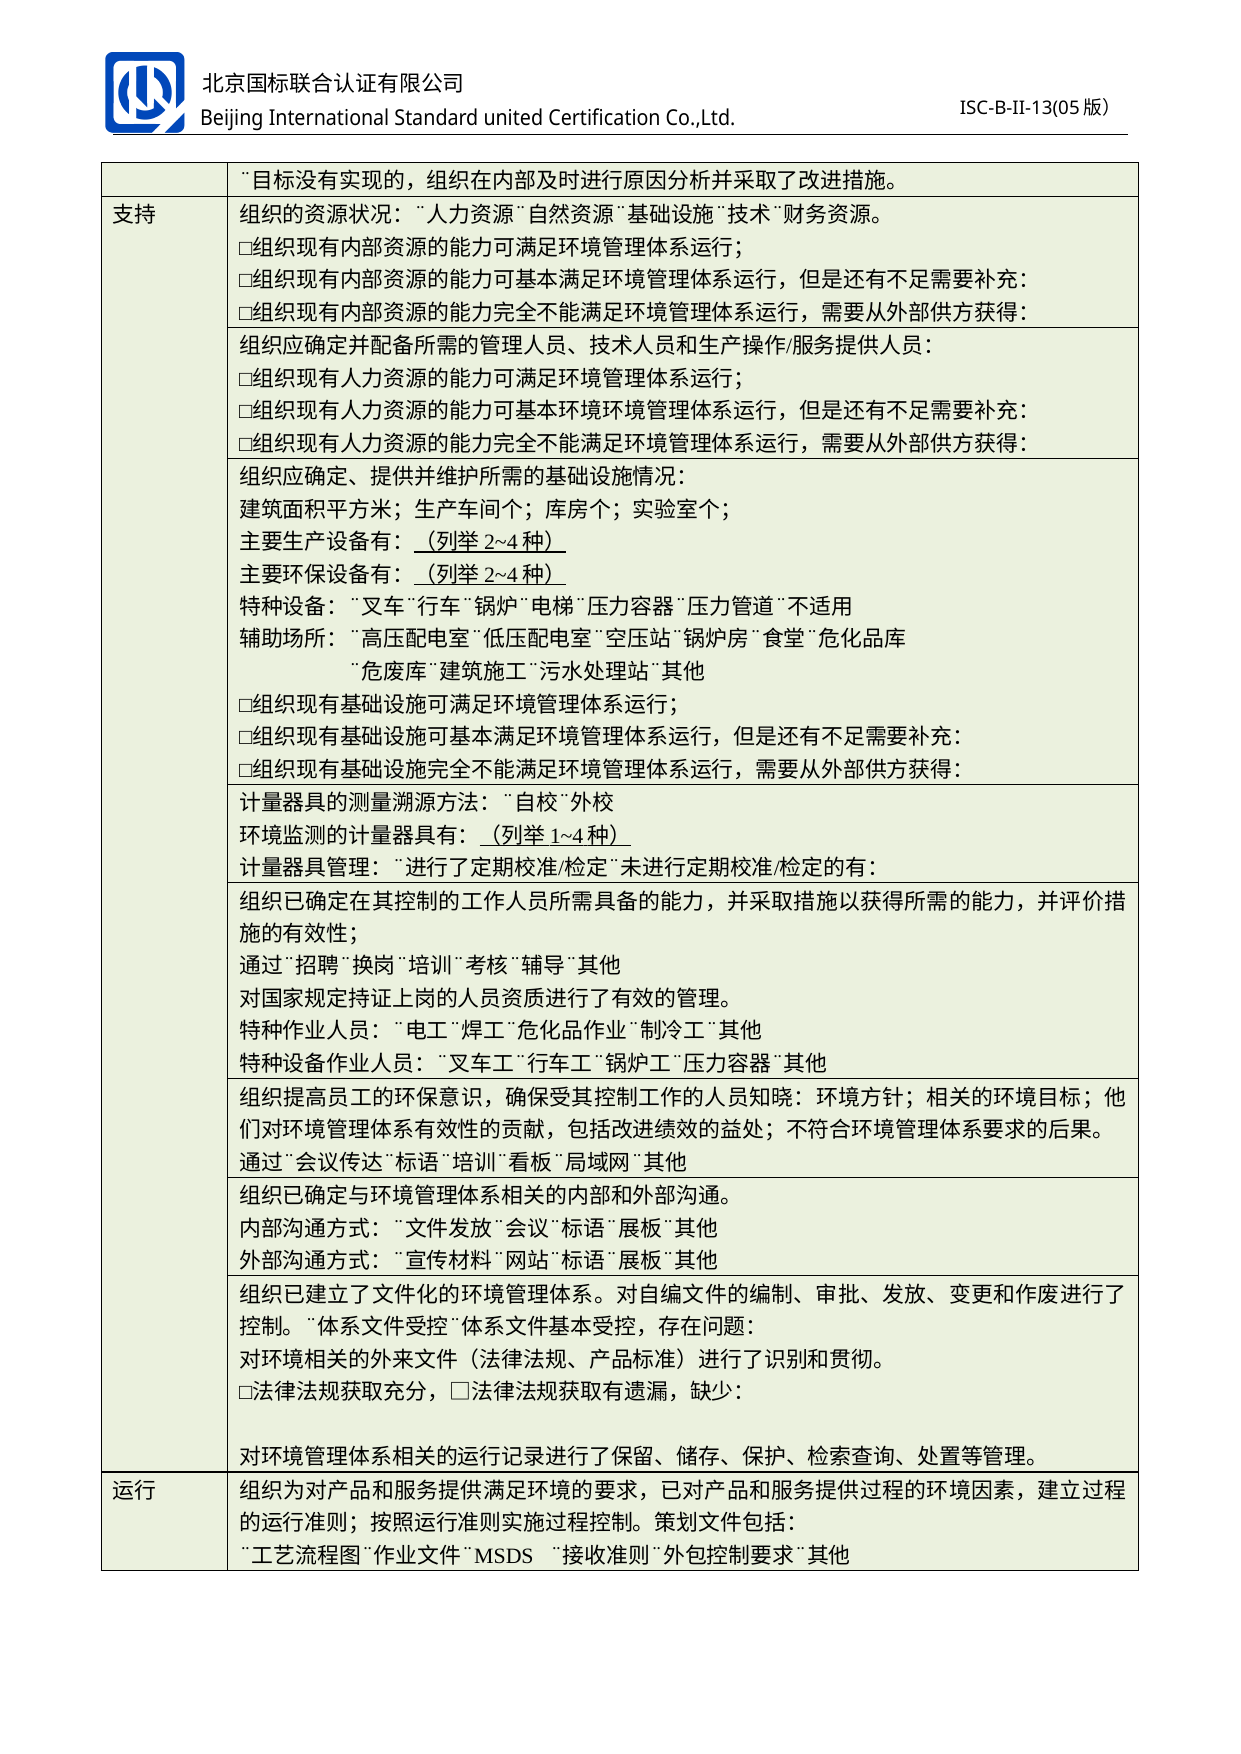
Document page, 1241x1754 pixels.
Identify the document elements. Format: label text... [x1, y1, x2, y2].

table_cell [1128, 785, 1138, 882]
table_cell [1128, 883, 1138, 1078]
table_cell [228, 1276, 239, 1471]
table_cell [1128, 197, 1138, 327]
picture [105, 52, 185, 133]
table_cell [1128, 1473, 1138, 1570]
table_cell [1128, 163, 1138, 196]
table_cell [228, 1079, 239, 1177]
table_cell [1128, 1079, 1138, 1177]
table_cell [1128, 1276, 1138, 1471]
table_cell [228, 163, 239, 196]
table_cell 运行 [102, 1473, 227, 1570]
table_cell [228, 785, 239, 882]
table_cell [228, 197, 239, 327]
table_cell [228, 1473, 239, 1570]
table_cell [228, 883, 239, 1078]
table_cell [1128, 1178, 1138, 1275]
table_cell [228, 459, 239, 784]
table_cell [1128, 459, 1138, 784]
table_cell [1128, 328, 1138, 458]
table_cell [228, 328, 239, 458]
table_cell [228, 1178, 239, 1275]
table_cell 支持 [102, 197, 227, 1471]
